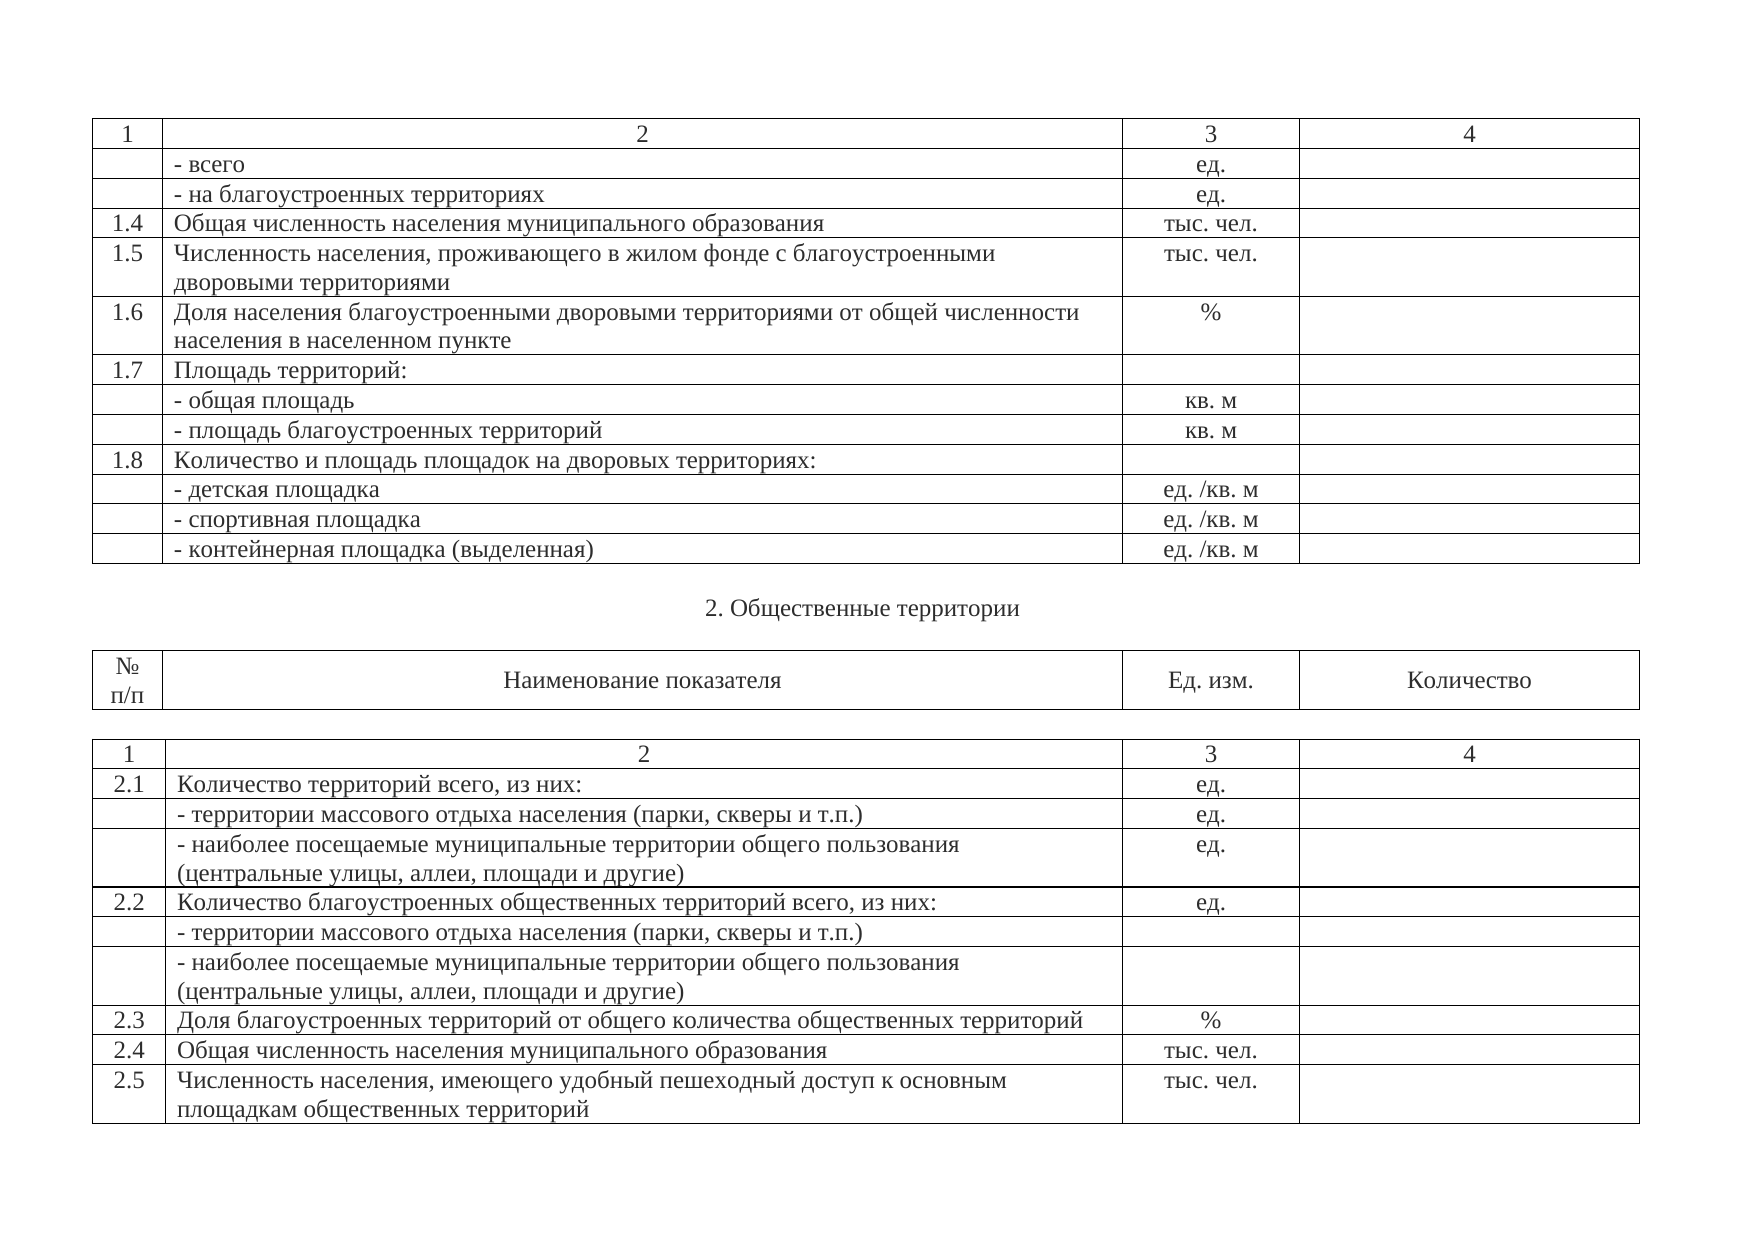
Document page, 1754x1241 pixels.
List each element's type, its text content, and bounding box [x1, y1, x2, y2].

table_cell [93, 415, 162, 444]
table_cell % [1123, 1006, 1299, 1034]
table_cell - территории массового отдыха населения (парки, скверы и т.п.) [166, 917, 1122, 946]
table_cell [1300, 209, 1639, 237]
table_cell тыс. чел. [1123, 1035, 1299, 1064]
table_cell [93, 534, 162, 563]
table_cell 2.4 [93, 1035, 165, 1064]
table_cell ед. /кв. м [1123, 475, 1299, 503]
table_cell Общая численность населения муниципального образования [166, 1035, 1122, 1064]
table_header 4 [1300, 740, 1639, 768]
table_cell 1.4 [93, 209, 162, 237]
table_cell - территории массового отдыха населения (парки, скверы и т.п.) [166, 799, 1122, 828]
table_cell 2.2 [93, 888, 165, 916]
table_cell [93, 475, 162, 503]
table_cell [93, 947, 165, 1004]
table_cell тыс. чел. [1123, 1065, 1299, 1123]
table_header Наименование показателя [163, 651, 1122, 709]
table_cell % [1123, 297, 1299, 354]
table_cell 2.5 [93, 1065, 165, 1123]
table_cell ед. [1123, 769, 1299, 798]
table_header № п/п [93, 651, 162, 709]
table_cell [1300, 415, 1639, 444]
table_cell Общая численность населения муниципального образования [163, 209, 1122, 237]
table_header 4 [1300, 119, 1639, 148]
table_cell 2.1 [93, 769, 165, 798]
table_cell Количество и площадь площадок на дворовых территориях: [163, 445, 1122, 473]
table_cell ед. [1123, 149, 1299, 178]
table_cell [1300, 475, 1639, 503]
table_header 1 [93, 119, 162, 148]
table_cell [93, 179, 162, 207]
table_cell 1.7 [93, 355, 162, 384]
table_cell ед. [1123, 888, 1299, 916]
table_cell [93, 385, 162, 414]
table_cell Численность населения, проживающего в жилом фонде с благоустроенными дворовыми территориями [163, 238, 1122, 296]
table_cell [1300, 1035, 1639, 1064]
table_cell - детская площадка [163, 475, 1122, 503]
table_cell - спортивная площадка [163, 504, 1122, 533]
table_cell - наиболее посещаемые муниципальные территории общего пользования (центральные улицы, аллеи, площади и другие) [166, 829, 1122, 886]
table_cell [1300, 445, 1639, 473]
table_cell - всего [163, 149, 1122, 178]
table_header Ед. изм. [1123, 651, 1299, 709]
table_header 3 [1123, 740, 1299, 768]
table_cell [1300, 149, 1639, 178]
table_cell ед. [1123, 829, 1299, 886]
table_cell Количество благоустроенных общественных территорий всего, из них: [166, 888, 1122, 916]
table_cell 1.5 [93, 238, 162, 296]
table_cell [1123, 947, 1299, 1004]
table_cell [93, 829, 165, 886]
table_cell ед. /кв. м [1123, 534, 1299, 563]
table_cell [1300, 504, 1639, 533]
table_cell ед. [1123, 179, 1299, 207]
table_cell [1300, 917, 1639, 946]
table_cell 2.3 [93, 1006, 165, 1034]
table_cell [1300, 238, 1639, 296]
table_header 3 [1123, 119, 1299, 148]
table_cell [1300, 1006, 1639, 1034]
table_cell [1300, 179, 1639, 207]
table_cell 1.8 [93, 445, 162, 473]
table_cell - общая площадь [163, 385, 1122, 414]
table_cell - наиболее посещаемые муниципальные территории общего пользования (центральные улицы, аллеи, площади и другие) [166, 947, 1122, 1004]
table_header 2 [163, 119, 1122, 148]
table_cell - контейнерная площадка (выделенная) [163, 534, 1122, 563]
table_cell Численность населения, имеющего удобный пешеходный доступ к основным площадкам общественных территорий [166, 1065, 1122, 1123]
table_cell Площадь территорий: [163, 355, 1122, 384]
table_cell [93, 149, 162, 178]
table_cell тыс. чел. [1123, 209, 1299, 237]
table_cell 1.6 [93, 297, 162, 354]
table_cell [1300, 297, 1639, 354]
table_cell Количество территорий всего, из них: [166, 769, 1122, 798]
table_header 2 [166, 740, 1122, 768]
table_cell [1123, 355, 1299, 384]
table_cell [1300, 888, 1639, 916]
table_cell тыс. чел. [1123, 238, 1299, 296]
table_cell - площадь благоустроенных территорий [163, 415, 1122, 444]
table_cell [93, 799, 165, 828]
table_cell кв. м [1123, 415, 1299, 444]
table_cell кв. м [1123, 385, 1299, 414]
table_cell [1300, 355, 1639, 384]
table_cell [1300, 769, 1639, 798]
table_cell [1300, 799, 1639, 828]
table_cell [93, 504, 162, 533]
table_cell [93, 917, 165, 946]
table_cell [1123, 917, 1299, 946]
table_cell - на благоустроенных территориях [163, 179, 1122, 207]
table_cell ед. [1123, 799, 1299, 828]
table_header Количество [1300, 651, 1639, 709]
table_cell Доля населения благоустроенными дворовыми территориями от общей численности населения в населенном пункте [163, 297, 1122, 354]
table_cell ед. /кв. м [1123, 504, 1299, 533]
table_cell [1300, 829, 1639, 886]
table_cell [1300, 385, 1639, 414]
text 2. Общественные территории [89, 593, 1636, 621]
table_cell [1300, 1065, 1639, 1123]
table_cell Доля благоустроенных территорий от общего количества общественных территорий [166, 1006, 1122, 1034]
table_header 1 [93, 740, 165, 768]
table_cell [1300, 947, 1639, 1004]
table_cell [1300, 534, 1639, 563]
table_cell [1123, 445, 1299, 473]
